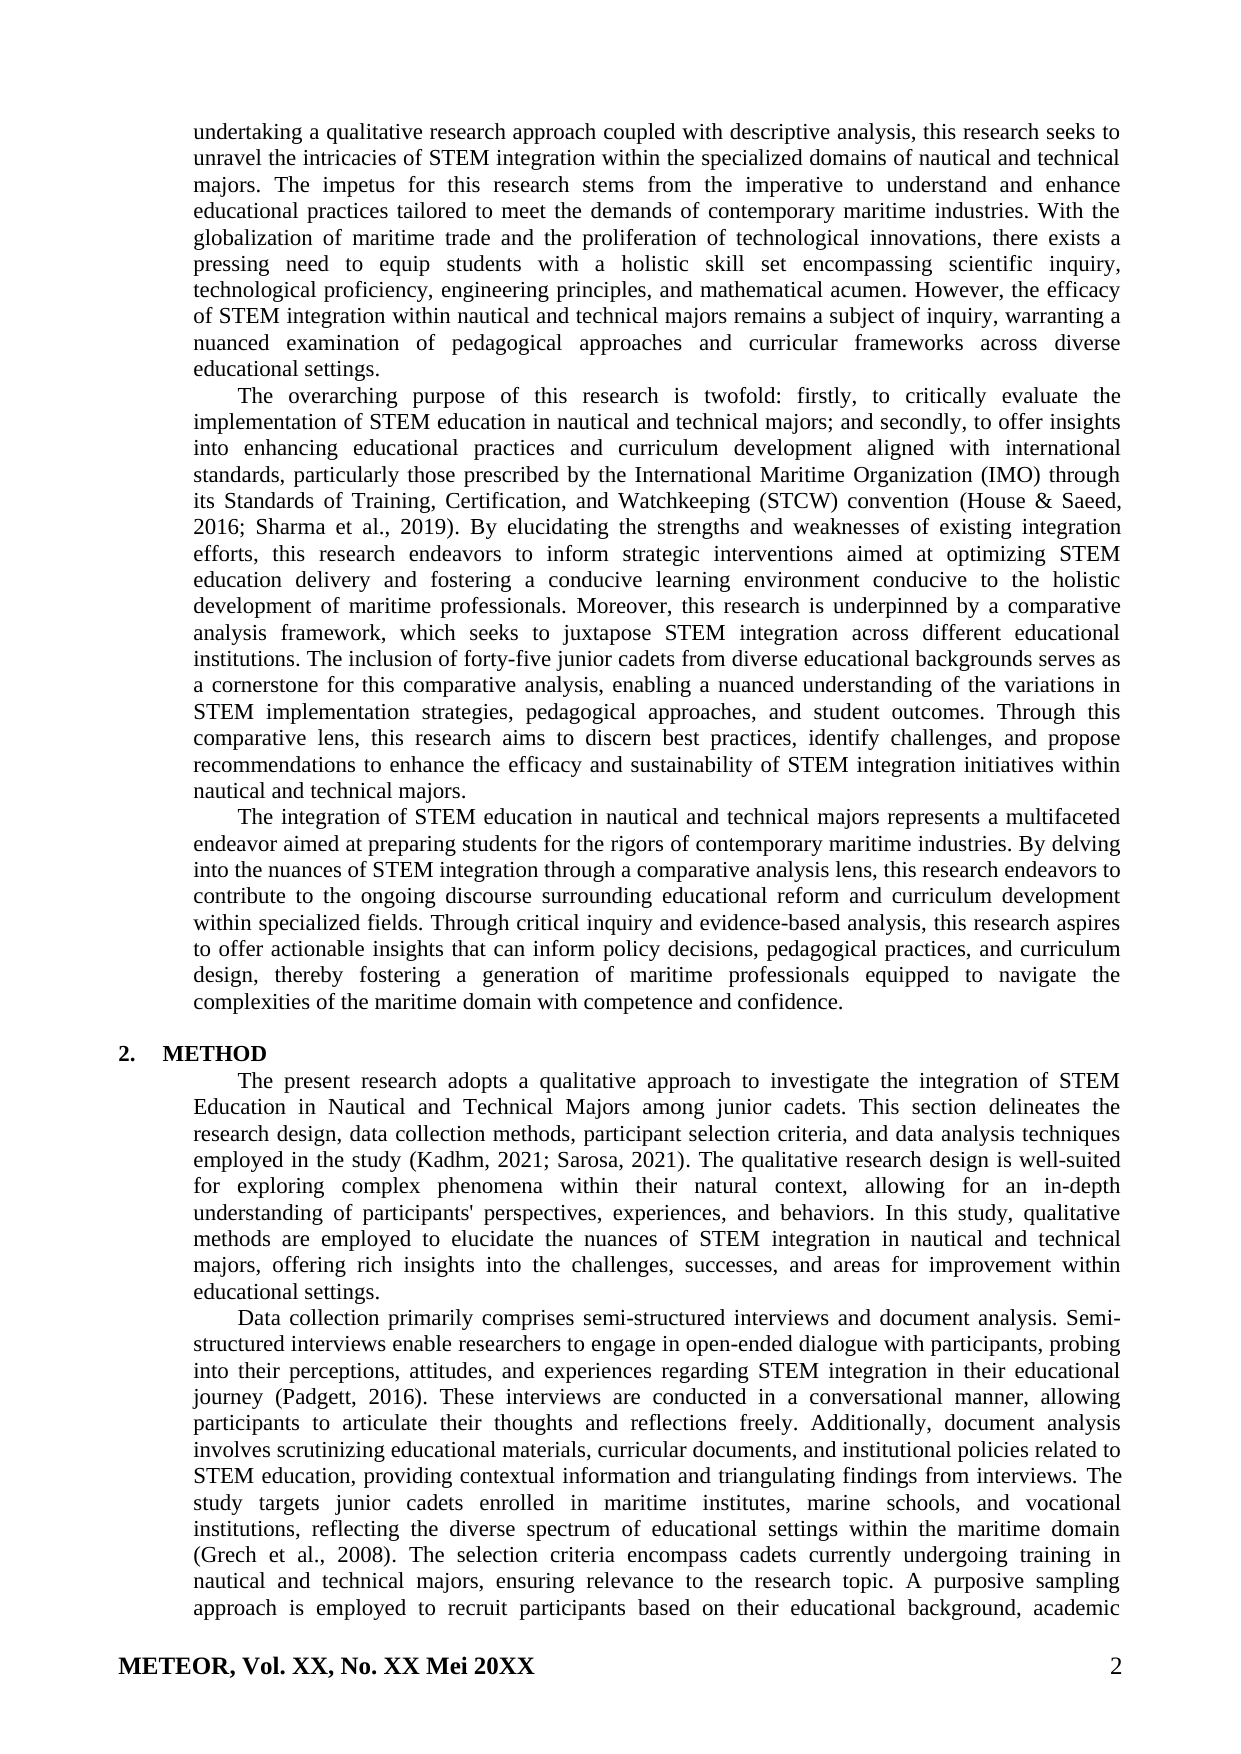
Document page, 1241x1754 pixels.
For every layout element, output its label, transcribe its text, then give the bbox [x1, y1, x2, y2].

text The overarching purpose of this research is twofold: firstly, to critically evaluate the implementation of STEM education in nautical and technical majors; and secondly, to offer insights into enhancing educational practices and curriculum development aligned with international standards, particularly those prescribed by the International Maritime Organization (IMO) through its Standards of Training, Certification, and Watchkeeping (STCW) convention (House & Saeed, 2016; Sharma et al., 2019). By elucidating the strengths and weaknesses of existing integration efforts, this research endeavors to inform strategic interventions aimed at optimizing STEM education delivery and fostering a conducive learning environment conducive to the holistic development of maritime professionals. Moreover, this research is underpinned by a comparative analysis framework, which seeks to juxtapose STEM integration across different educational institutions. The inclusion of forty-five junior cadets from diverse educational backgrounds serves as a cornerstone for this comparative analysis, enabling a nuanced understanding of the variations in STEM implementation strategies, pedagogical approaches, and student outcomes. Through this comparative lens, this research aims to discern best practices, identify challenges, and propose recommendations to enhance the efficacy and sustainability of STEM integration initiatives within nautical and technical majors. [193, 382, 1122, 803]
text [193, 118, 1122, 382]
text The integration of STEM education in nautical and technical majors represents a multifaceted endeavor aimed at preparing students for the rigors of contemporary maritime industries. By delving into the nuances of STEM integration through a comparative analysis lens, this research endeavors to contribute to the ongoing discourse surrounding educational reform and curriculum development within specialized fields. Through critical inquiry and evidence-based analysis, this research aspires to offer actionable insights that can inform policy decisions, pedagogical practices, and curriculum design, thereby fostering a generation of maritime professionals equipped to navigate the complexities of the maritime domain with competence and confidence. [193, 803, 1122, 1014]
list METHOD [118, 1041, 1122, 1067]
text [193, 1304, 1122, 1620]
text The present research adopts a qualitative approach to investigate the integration of STEM Education in Nautical and Technical Majors among junior cadets. This section delineates the research design, data collection methods, participant selection criteria, and data analysis techniques employed in the study (Kadhm, 2021; Sarosa, 2021). The qualitative research design is well-suited for exploring complex phenomena within their natural context, allowing for an in-depth understanding of participants' perspectives, experiences, and behaviors. In this study, qualitative methods are employed to elucidate the nuances of STEM integration in nautical and technical majors, offering rich insights into the challenges, successes, and areas for improvement within educational settings. [193, 1067, 1122, 1304]
